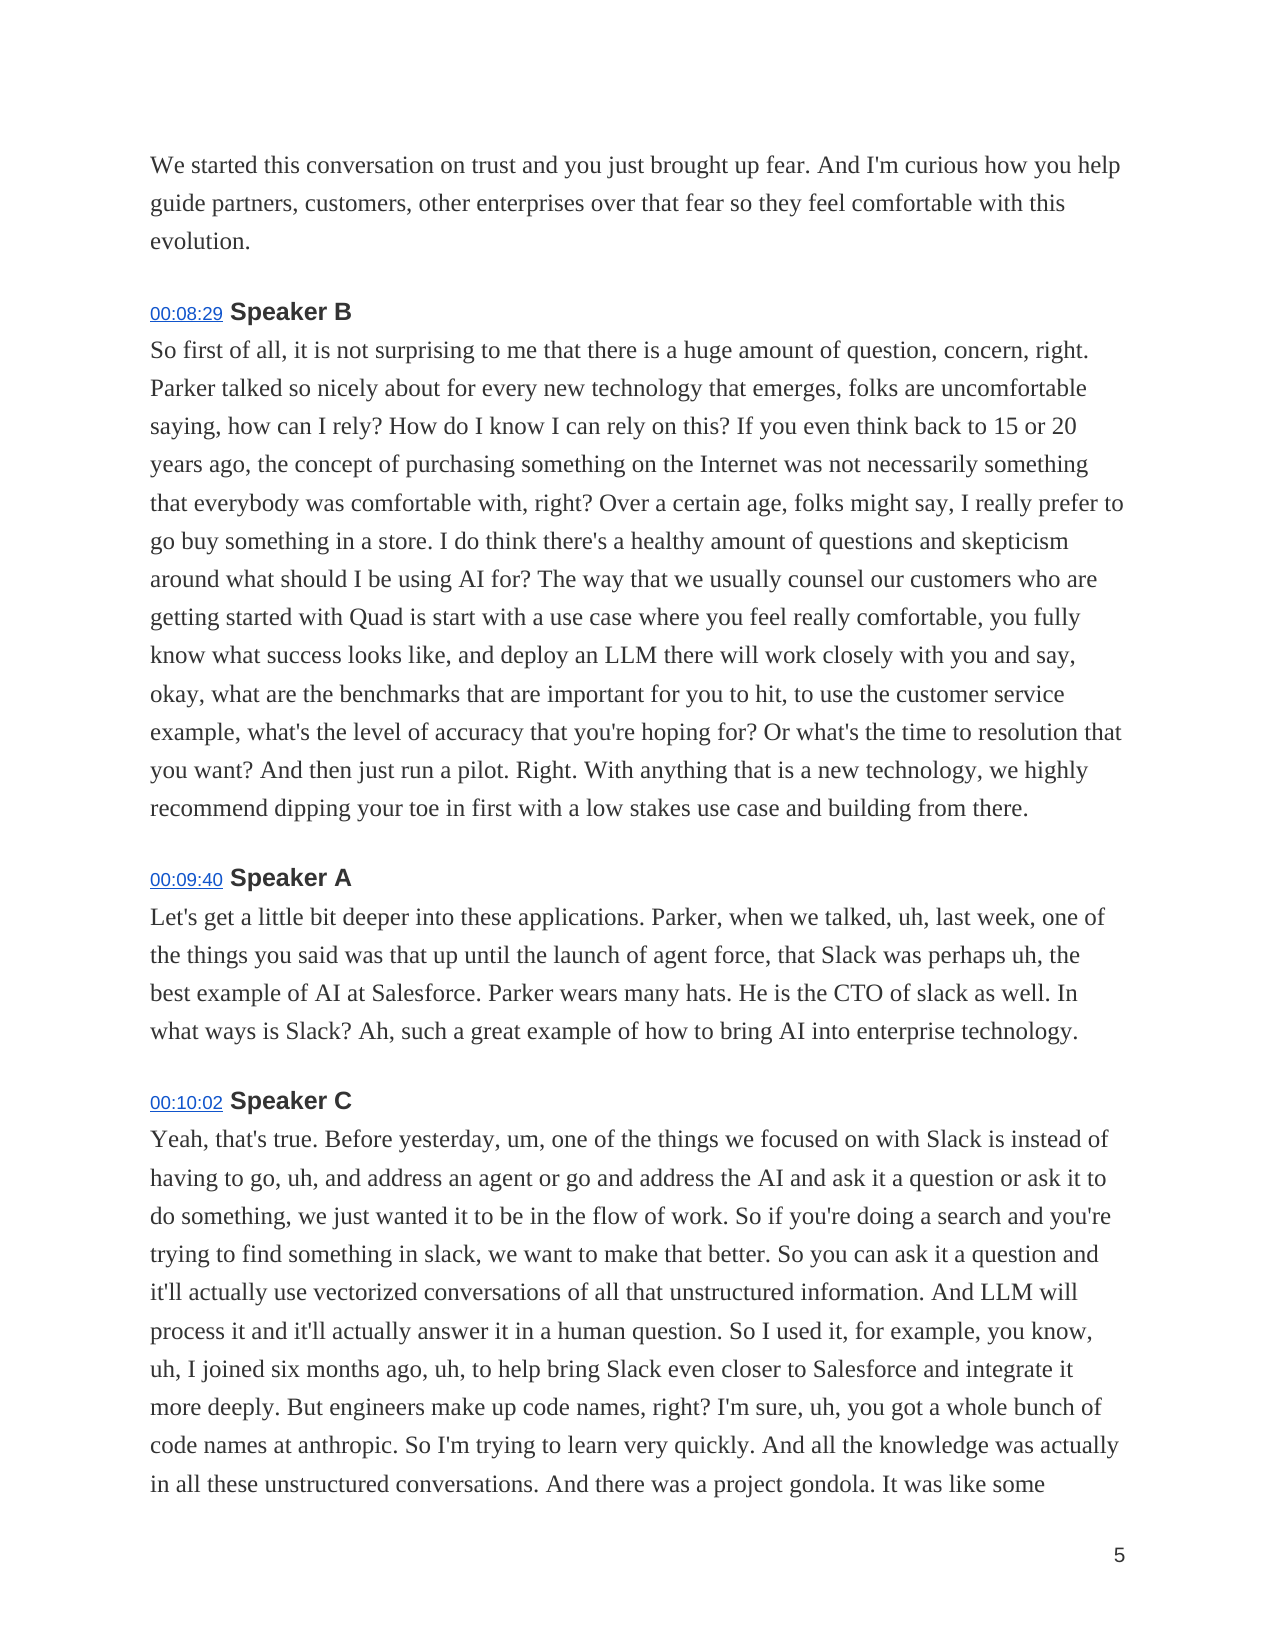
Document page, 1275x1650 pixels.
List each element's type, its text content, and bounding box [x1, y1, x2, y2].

text We started this conversation on trust and you just brought up fear. And I'm curious how you help guide partners, customers, other enterprises over that fear so they feel comfortable with this evolution. [150, 150, 1125, 255]
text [150, 1124, 1125, 1497]
text 00:09:40 Speaker A [150, 863, 1125, 892]
text 00:10:02 Speaker C [150, 1086, 1125, 1115]
text So first of all, it is not surprising to me that there is a huge amount of question, concern, right. Parker talked so nicely about for every new technology that emerges, folks are uncomfortable saying, how can I rely? How do I know I can rely on this? If you even think back to 15 or 20 years ago, the concept of purchasing something on the Internet was not necessarily something that everybody was comfortable with, right? Over a certain age, folks might say, I really prefer to go buy something in a store. I do think there's a healthy amount of questions and skepticism around what should I be using AI for? The way that we usually counsel our customers who are getting started with Quad is start with a use case where you feel really comfortable, you fully know what success looks like, and deploy an LLM there will work closely with you and say, okay, what are the benchmarks that are important for you to hit, to use the customer service example, what's the level of accuracy that you're hoping for? Or what's the time to resolution that you want? And then just run a pilot. Right. With anything that is a new technology, we highly recommend dipping your toe in first with a low stakes use case and building from there. [150, 335, 1125, 822]
text Let's get a little bit deeper into these applications. Parker, when we talked, uh, last week, one of the things you said was that up until the launch of agent force, that Slack was perhaps uh, the best example of AI at Salesforce. Parker wears many hats. He is the CTO of slack as well. In what ways is Slack? Ah, such a great example of how to bring AI into enterprise technology. [150, 902, 1125, 1045]
text 00:08:29 Speaker B [150, 296, 1125, 325]
